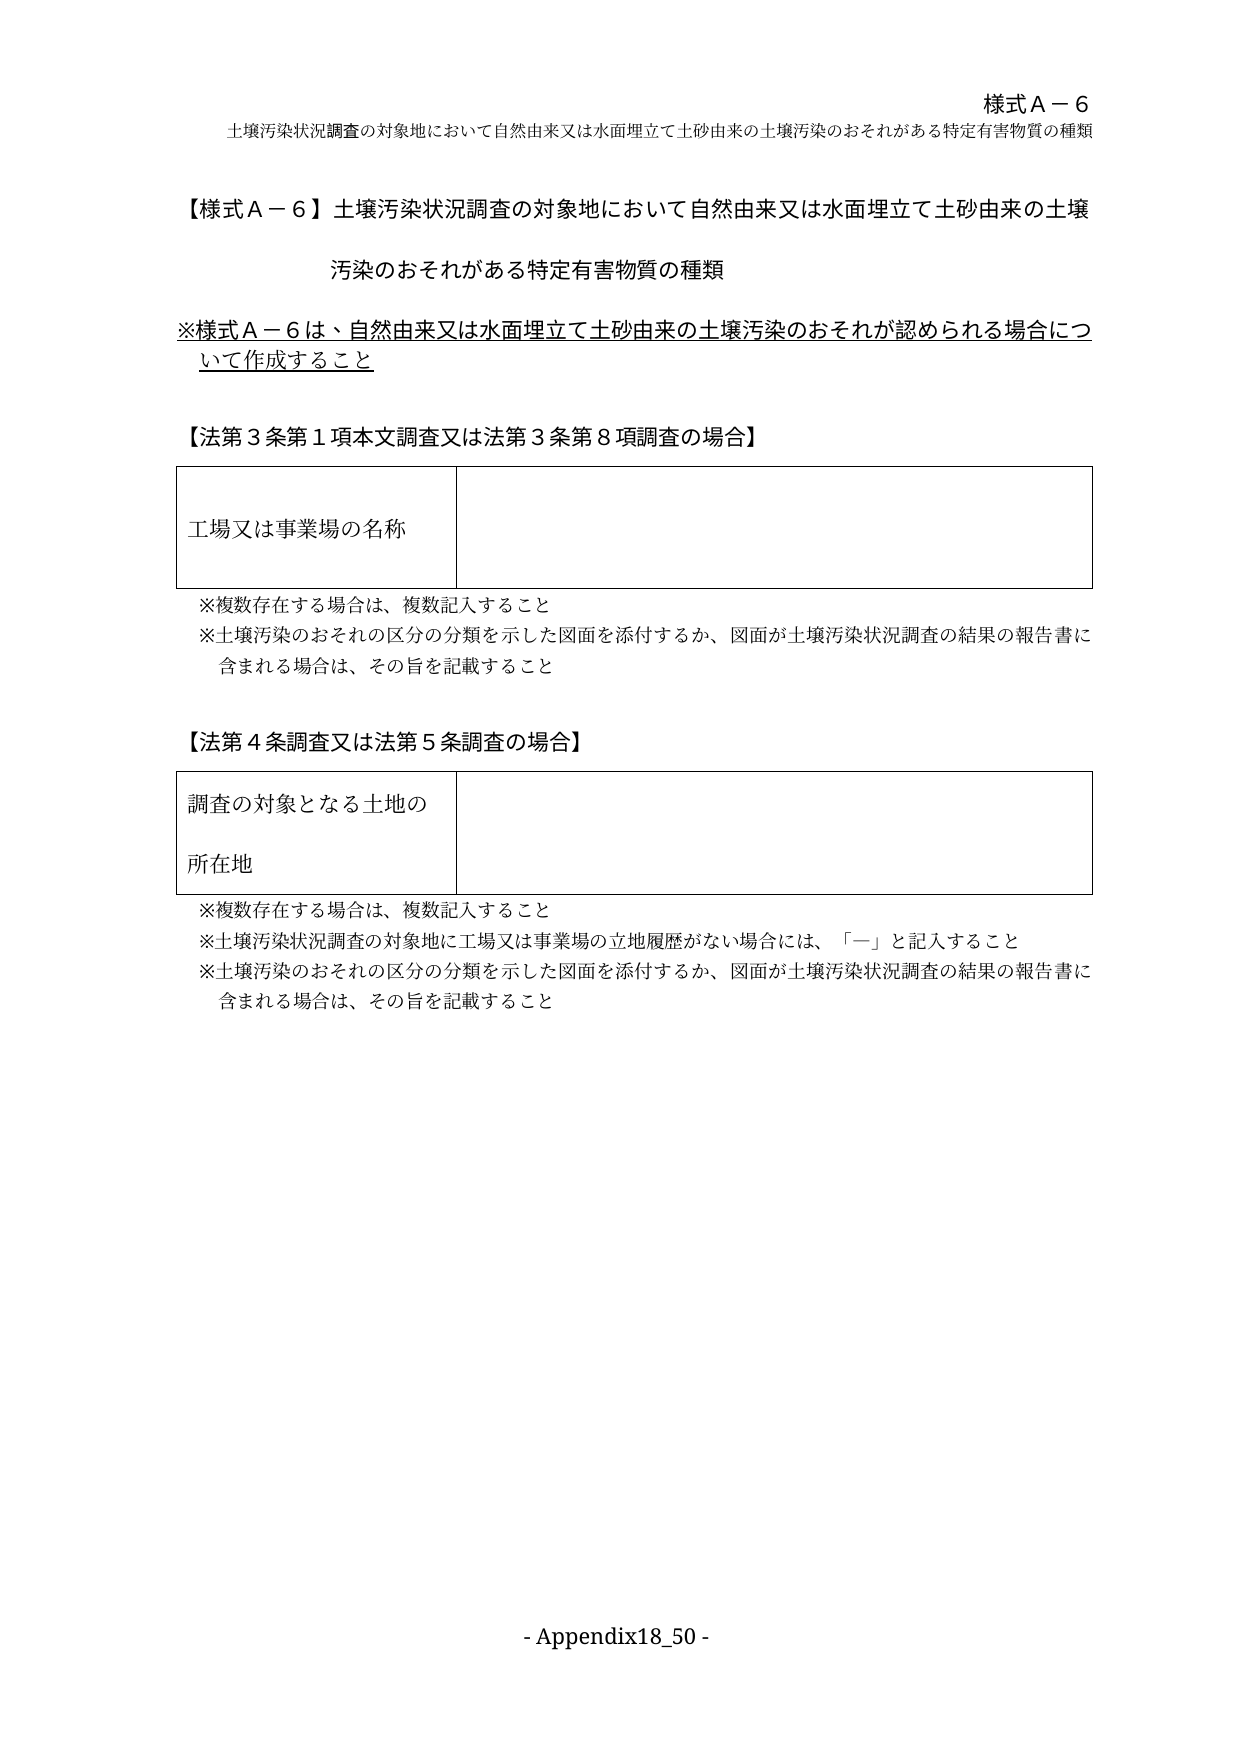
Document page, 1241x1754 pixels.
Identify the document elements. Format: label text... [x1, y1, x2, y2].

text 【法第３条第１項本文調査又は法第３条第８項調査の場合】 [177, 405, 1092, 466]
table_header 調査の対象となる土地の所在地 [177, 772, 456, 893]
text ※土壌汚染状況調査の対象地に工場又は事業場の立地履歴がない場合には、「―」と記入すること [199, 925, 1092, 955]
table_header [457, 467, 1092, 588]
text 【法第４条調査又は法第５条調査の場合】 [177, 711, 1092, 771]
table_header [457, 772, 1092, 893]
text ※様式Ａ－６は、自然由来又は水面埋立て土砂由来の土壌汚染のおそれが認められる場合について作成すること [177, 314, 1092, 340]
text ※複数存在する場合は、複数記入すること [199, 895, 1092, 925]
text ※複数存在する場合は、複数記入すること [199, 589, 1092, 619]
table_header 工場又は事業場の名称 [177, 467, 456, 588]
text ※土壌汚染のおそれの区分の分類を示した図面を添付するか、図面が土壌汚染状況調査の結果の報告書に含まれる場合は、その旨を記載すること [199, 619, 1092, 680]
text 【様式Ａ－６】土壌汚染状況調査の対象地において自然由来又は水面埋立て土砂由来の土壌汚染のおそれがある特定有害物質の種類 [177, 178, 1092, 299]
text ※様式Ａ－６は、自然由来又は水面埋立て土砂由来の土壌汚染のおそれが認められる場合について作成すること [177, 341, 1092, 375]
text ※土壌汚染のおそれの区分の分類を示した図面を添付するか、図面が土壌汚染状況調査の結果の報告書に含まれる場合は、その旨を記載すること [199, 955, 1092, 1016]
